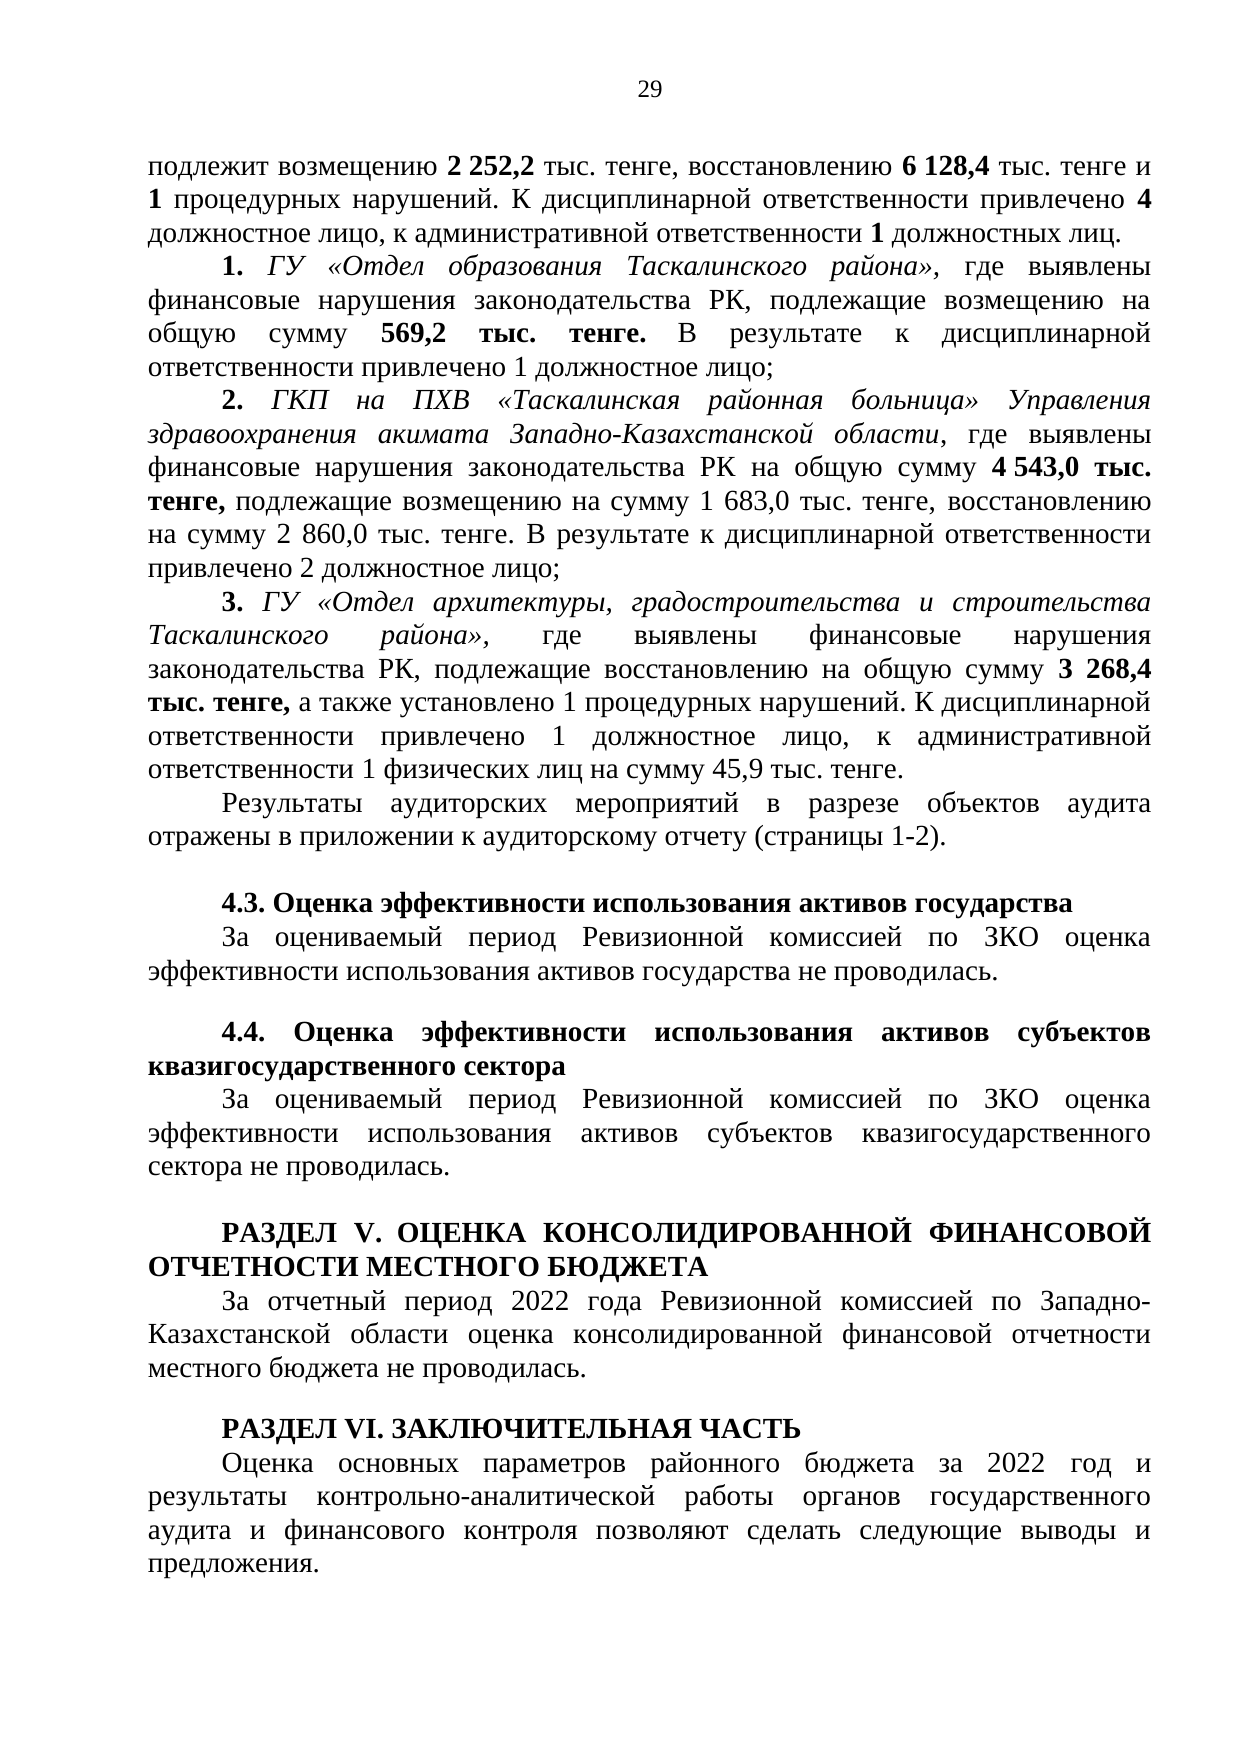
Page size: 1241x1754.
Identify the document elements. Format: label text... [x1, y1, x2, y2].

text 2. ГКП на ПХВ «Таскалинская районная больница» Управления здравоохранения акимата Западно-Казахстанской области, где выявлены финансовые нарушения законодательства РК на общую сумму 4 543,0 тыс. тенге, подлежащие возмещению на сумму 1 683,0 тыс. тенге, восстановлению на сумму 2 860,0 тыс. тенге. В результате к дисциплинарной ответственности привлечено 2 должностное лицо; [148, 382, 1152, 584]
text 3. ГУ «Отдел архитектуры, градостроительства и строительства Таскалинского района», где выявлены финансовые нарушения законодательства РК, подлежащие восстановлению на общую сумму 3 268,4 тыс. тенге, а также установлено 1 процедурных нарушений. К дисциплинарной ответственности привлечено 1 должностное лицо, к административной ответственности 1 физических лиц на сумму 45,9 тыс. тенге. [148, 584, 1152, 785]
text Оценка основных параметров районного бюджета за 2022 год и результаты контрольно-аналитической работы органов государственного аудита и финансового контроля позволяют сделать следующие выводы и предложения. [148, 1445, 1152, 1579]
text РАЗДЕЛ VI. ЗАКЛЮЧИТЕЛЬНАЯ ЧАСТЬ [148, 1411, 1152, 1445]
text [148, 148, 1152, 248]
text 4.4. Оценка эффективности использования активов субъектов квазигосударственного сектора [148, 1014, 1152, 1081]
text 4.3. Оценка эффективности использования активов государства [148, 886, 1152, 919]
text За оцениваемый период Ревизионной комиссией по ЗКО оценка эффективности использования активов субъектов квазигосударственного сектора не проводилась. [148, 1081, 1152, 1182]
text За оцениваемый период Ревизионной комиссией по ЗКО оценка эффективности использования активов государства не проводилась. [148, 919, 1152, 986]
text Результаты аудиторских мероприятий в разрезе объектов аудита отражены в приложении к аудиторскому отчету (страницы 1-2). [148, 785, 1152, 852]
text 1. ГУ «Отдел образования Таскалинского района», где выявлены финансовые нарушения законодательства РК, подлежащие возмещению на общую сумму 569,2 тыс. тенге. В результате к дисциплинарной ответственности привлечено 1 должностное лицо; [148, 248, 1152, 382]
text РАЗДЕЛ V. ОЦЕНКА КОНСОЛИДИРОВАННОЙ ФИНАНСОВОЙ ОТЧЕТНОСТИ МЕСТНОГО БЮДЖЕТА [148, 1216, 1152, 1283]
text За отчетный период 2022 года Ревизионной комиссией по Западно-Казахстанской области оценка консолидированной финансовой отчетности местного бюджета не проводилась. [148, 1283, 1152, 1383]
